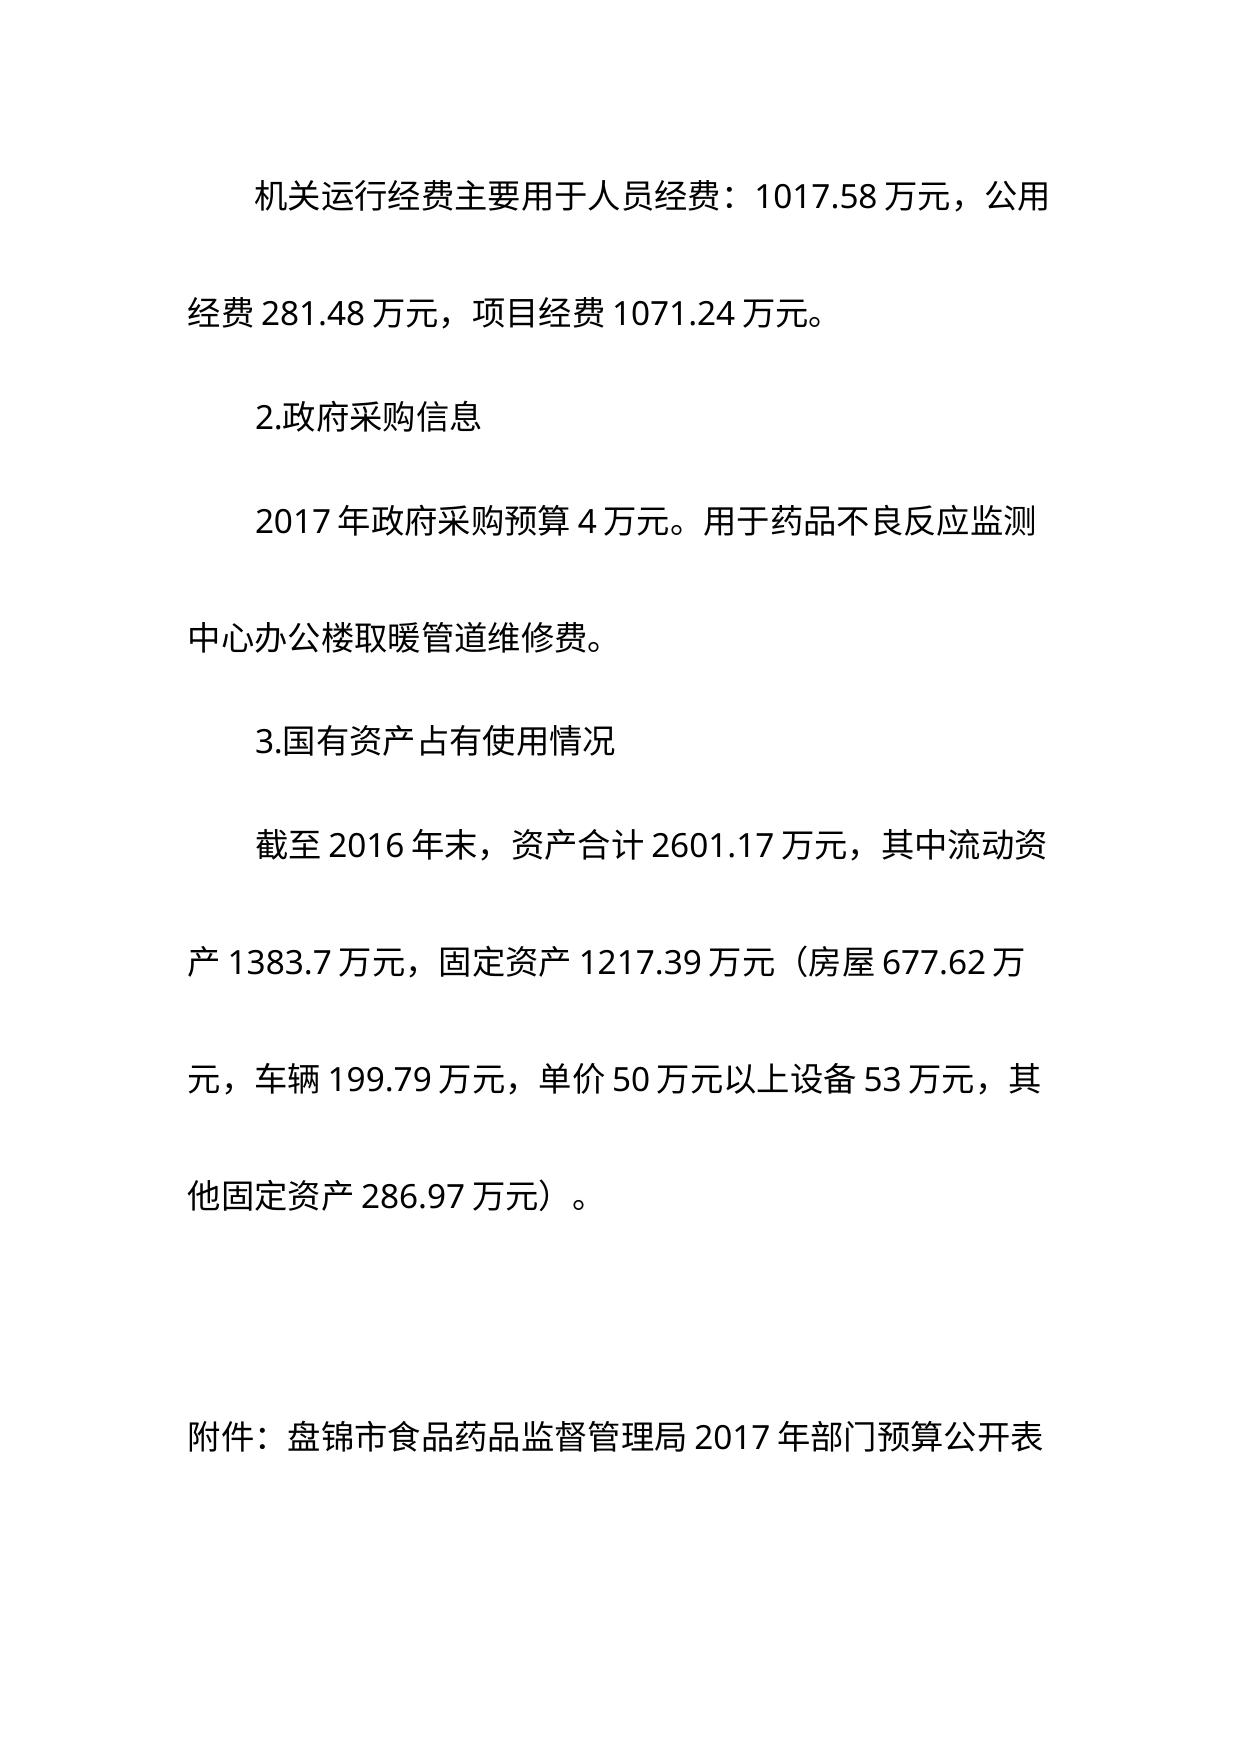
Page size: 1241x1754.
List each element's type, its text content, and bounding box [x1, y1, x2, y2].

text 2017年政府采购预算4万元。用于药品不良反应监测中心办公楼取暖管道维修费。 [187, 486, 1053, 668]
text 机关运行经费主要用于人员经费：1017.58万元，公用经费281.48万元，项目经费1071.24万元。 [187, 162, 1053, 344]
text 3.国有资产占有使用情况 [187, 707, 1053, 772]
text 2.政府采购信息 [187, 383, 1053, 448]
text 附件：盘锦市食品药品监督管理局2017年部门预算公开表 [187, 1403, 1053, 1468]
text 截至2016年末，资产合计2601.17万元，其中流动资产1383.7万元，固定资产1217.39万元（房屋677.62万元，车辆199.79万元，单价50万元以上设备53万元，其他固定资产286.97万元）。 [187, 811, 1053, 1227]
